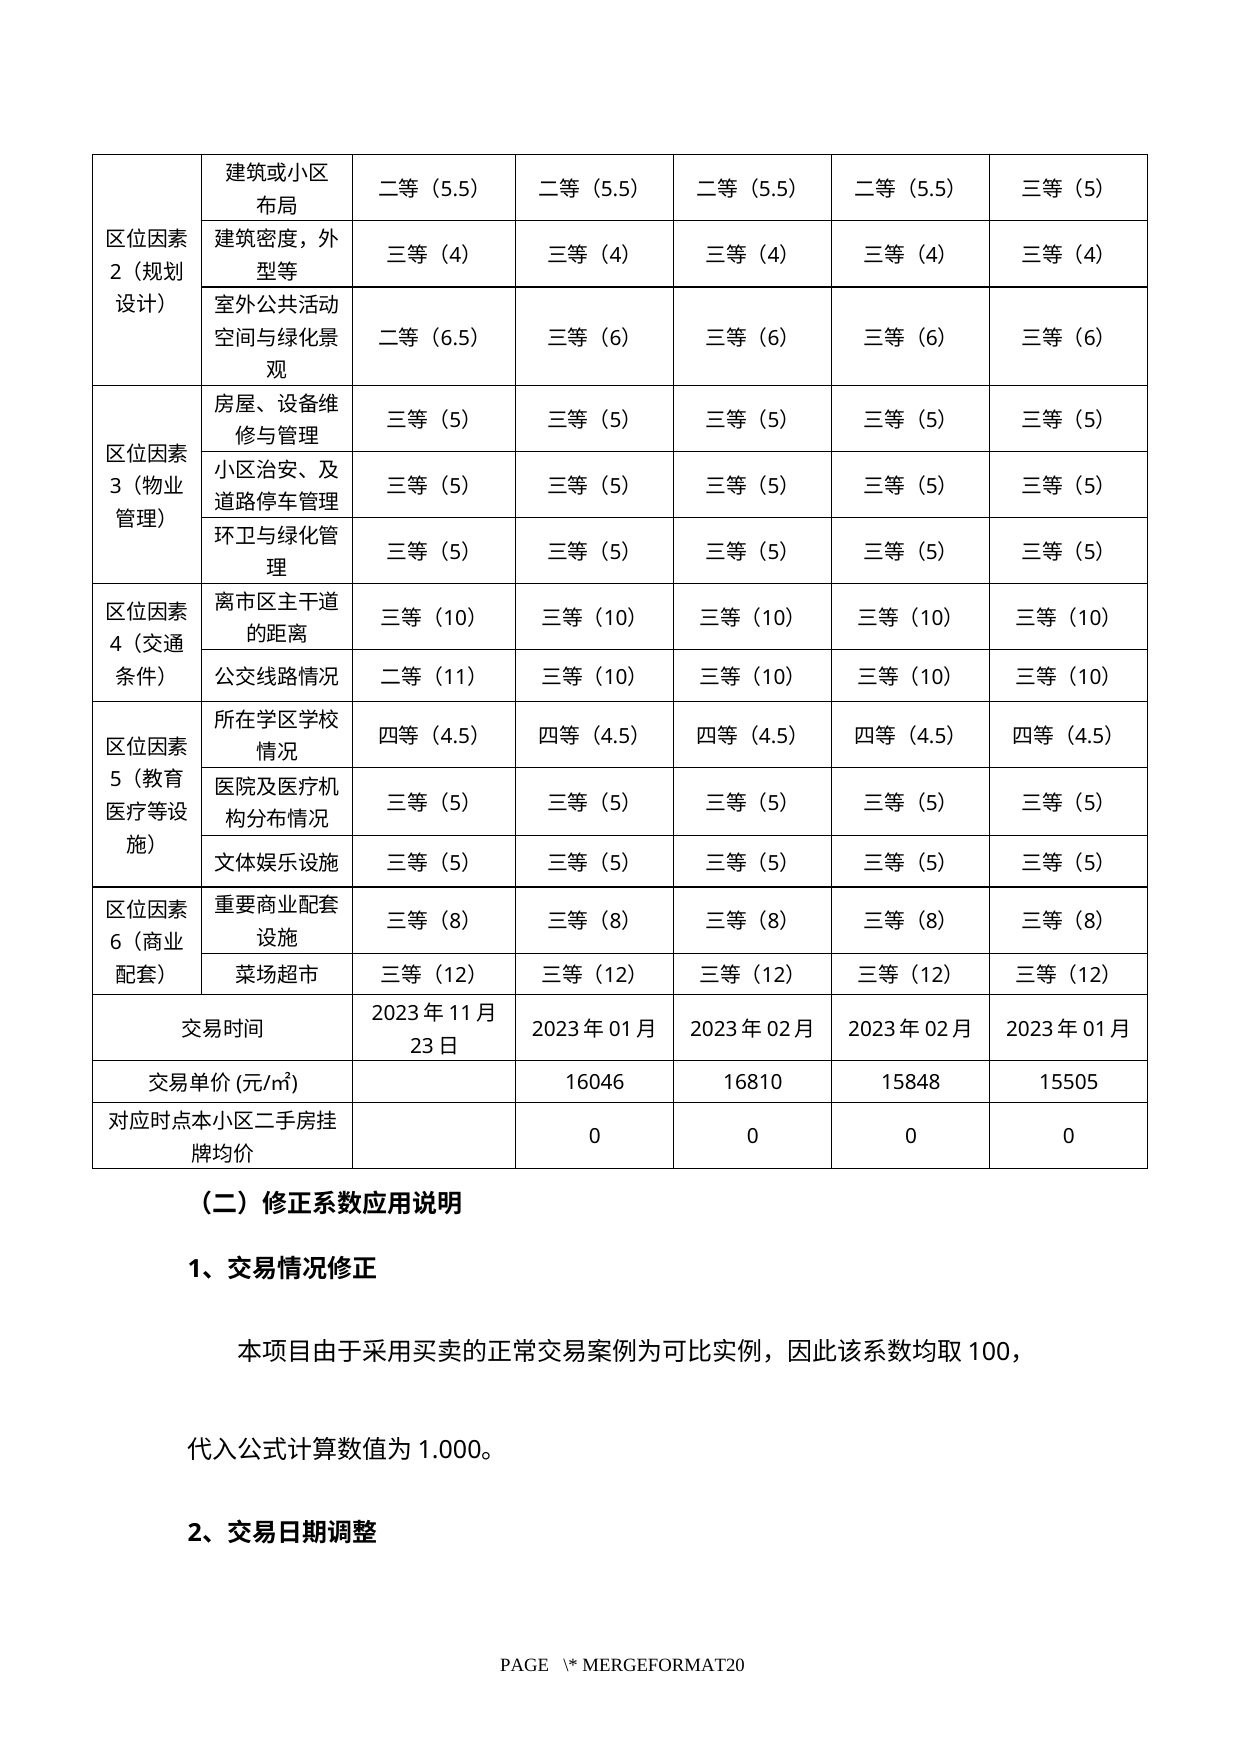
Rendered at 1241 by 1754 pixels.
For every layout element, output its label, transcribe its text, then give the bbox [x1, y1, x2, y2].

table_cell 环卫与绿化管理 [202, 518, 352, 583]
table_cell 区位因素3（物业管理） [93, 386, 201, 583]
table_cell 三等（8） [674, 888, 831, 952]
table_cell 三等（5） [990, 768, 1147, 834]
table_cell 三等（5） [353, 386, 515, 451]
table_cell 交易时间 [93, 995, 352, 1060]
table_cell 三等（5） [990, 386, 1147, 451]
table_cell 三等（5） [353, 836, 515, 886]
table_cell 三等（5） [990, 836, 1147, 886]
table_cell 三等（12） [353, 954, 515, 994]
table_cell 三等（5） [990, 518, 1147, 583]
table_cell 三等（5） [674, 768, 831, 834]
table_cell 对应时点本小区二手房挂牌均价 [93, 1103, 352, 1168]
table_cell 三等（5） [832, 386, 989, 451]
table_cell 三等（5） [516, 768, 673, 834]
table_cell 三等（8） [832, 888, 989, 952]
table_cell 三等（6） [516, 288, 673, 385]
table_cell 四等（4.5） [674, 702, 831, 767]
table_cell 三等（4） [674, 221, 831, 286]
table_cell 2023年02月 [832, 995, 989, 1060]
table_cell 三等（10） [516, 650, 673, 701]
table_cell 三等（5） [353, 518, 515, 583]
table_cell 0 [990, 1103, 1147, 1168]
table_cell 三等（12） [516, 954, 673, 994]
table_cell 菜场超市 [202, 954, 352, 994]
table_cell 三等（8） [353, 888, 515, 952]
table_cell 四等（4.5） [990, 702, 1147, 767]
table_cell 二等（11） [353, 650, 515, 701]
table_cell 医院及医疗机构分布情况 [202, 768, 352, 834]
text 本项目由于采用买卖的正常交易案例为可比实例，因此该系数均取100，代入公式计算数值为1.000。 [187, 1317, 1053, 1480]
table_cell 三等（8） [990, 888, 1147, 952]
table_cell [353, 1061, 515, 1102]
table_cell 三等（5） [832, 518, 989, 583]
table_cell 三等（10） [832, 584, 989, 649]
table_cell 四等（4.5） [516, 702, 673, 767]
table_cell 0 [674, 1103, 831, 1168]
table_cell 房屋、设备维修与管理 [202, 386, 352, 451]
table_cell 0 [832, 1103, 989, 1168]
table_cell 三等（5） [674, 836, 831, 886]
table_cell 三等（6） [832, 288, 989, 385]
table_cell 15505 [990, 1061, 1147, 1102]
table_cell 二等（5.5） [516, 155, 673, 220]
table_cell 2023年01月 [516, 995, 673, 1060]
table_cell 三等（5） [353, 768, 515, 834]
table_cell 三等（4） [516, 221, 673, 286]
table_cell 四等（4.5） [832, 702, 989, 767]
table_cell 室外公共活动空间与绿化景观 [202, 288, 352, 385]
table_cell 三等（10） [353, 584, 515, 649]
table_cell 三等（12） [832, 954, 989, 994]
table_cell 交易单价 (元/㎡) [93, 1061, 352, 1102]
table_cell 三等（10） [516, 584, 673, 649]
table_cell 三等（5） [990, 452, 1147, 517]
table_cell 16046 [516, 1061, 673, 1102]
table_cell 重要商业配套设施 [202, 888, 352, 952]
table_cell 区位因素6（商业配套） [93, 888, 201, 994]
table_cell [353, 1103, 515, 1168]
table_cell 2023年11月23日 [353, 995, 515, 1060]
table_cell 三等（6） [990, 288, 1147, 385]
table_cell 二等（6.5） [353, 288, 515, 385]
table_cell 三等（4） [990, 221, 1147, 286]
table_cell 三等（10） [832, 650, 989, 701]
table_cell 区位因素2（规划设计） [93, 155, 201, 385]
table_cell 三等（5） [832, 836, 989, 886]
table_cell 公交线路情况 [202, 650, 352, 701]
table_cell 三等（12） [674, 954, 831, 994]
text 1、交易情况修正 [187, 1234, 1053, 1299]
table_cell 区位因素4（交通条件） [93, 584, 201, 701]
table_cell 三等（5） [674, 452, 831, 517]
table_cell 三等（5） [990, 155, 1147, 220]
table_cell 三等（10） [674, 650, 831, 701]
table_cell 三等（10） [674, 584, 831, 649]
table_cell 三等（5） [516, 386, 673, 451]
table_cell 四等（4.5） [353, 702, 515, 767]
table_cell 三等（5） [516, 518, 673, 583]
table_cell 三等（12） [990, 954, 1147, 994]
table_cell 文体娱乐设施 [202, 836, 352, 886]
table_cell 建筑或小区 布局 [202, 155, 352, 220]
table_cell 三等（8） [516, 888, 673, 952]
table_cell 三等（5） [516, 452, 673, 517]
table_cell 二等（5.5） [832, 155, 989, 220]
text （二）修正系数应用说明 [187, 1169, 1053, 1234]
table_cell 三等（5） [832, 768, 989, 834]
table_cell 小区治安、及道路停车管理 [202, 452, 352, 517]
table_cell 0 [516, 1103, 673, 1168]
table_cell 建筑密度，外型等 [202, 221, 352, 286]
table_cell 三等（5） [353, 452, 515, 517]
table_cell 三等（10） [990, 584, 1147, 649]
table_cell 二等（5.5） [353, 155, 515, 220]
table_cell 三等（5） [516, 836, 673, 886]
table_cell 二等（5.5） [674, 155, 831, 220]
table_cell 三等（4） [832, 221, 989, 286]
table_cell 所在学区学校情况 [202, 702, 352, 767]
table_cell 2023年02月 [674, 995, 831, 1060]
table_cell 三等（5） [832, 452, 989, 517]
table_cell 15848 [832, 1061, 989, 1102]
table_cell 离市区主干道的距离 [202, 584, 352, 649]
table_cell 三等（5） [674, 518, 831, 583]
table_cell 16810 [674, 1061, 831, 1102]
text 2、交易日期调整 [187, 1498, 1078, 1563]
table_cell 三等（4） [353, 221, 515, 286]
table_cell 区位因素5（教育医疗等设施） [93, 702, 201, 886]
table_cell 三等（5） [674, 386, 831, 451]
table_cell 2023年01月 [990, 995, 1147, 1060]
table_cell 三等（10） [990, 650, 1147, 701]
table_cell 三等（6） [674, 288, 831, 385]
